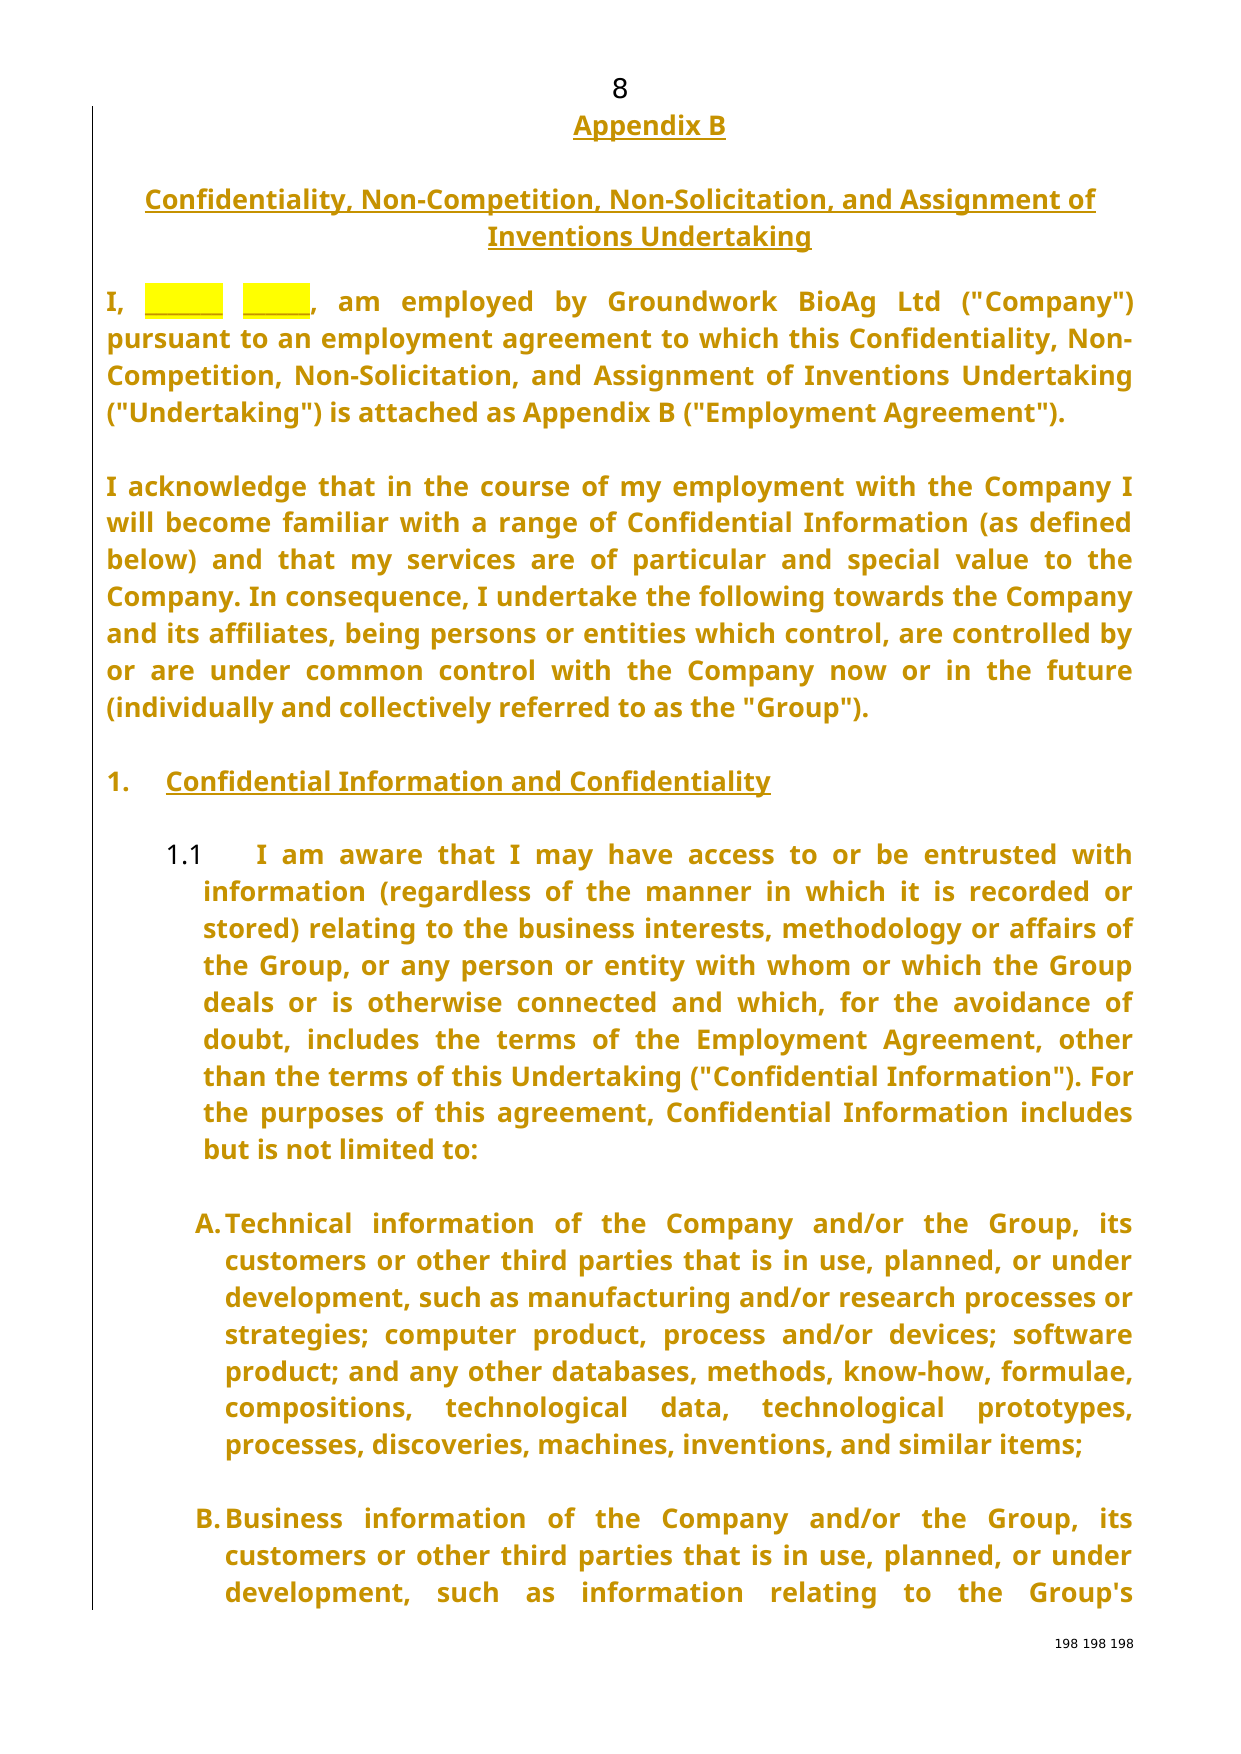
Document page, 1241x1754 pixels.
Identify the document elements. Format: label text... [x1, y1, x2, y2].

text A. Technical information of the Company and/or the Group, its customers or other third parties that is in use, planned, or under development, such as manufacturing and/or research processes or strategies; computer product, process and/or devices; software product; and any other databases, methods, know-how, formulae, compositions, technological data, technological prototypes, processes, discoveries, machines, inventions, and similar items; [195, 1204, 1134, 1463]
text I, _______ ______, am employed by Groundwork BioAg Ltd ("Company") pursuant to an employment agreement to which this Confidentiality, Non-Competition, Non-Solicitation, and Assignment of Inventions Undertaking ("Undertaking") is attached as Appendix B ("Employment Agreement"). [106, 283, 1134, 430]
list I am aware that I may have access to or be entrusted with information (regardless of the manner in which it is recorded or stored) relating to the business interests, methodology or affairs of the Group, or any person or entity with whom or which the Group deals or is otherwise connected and which, for the avoidance of doubt, includes the terms of the Employment Agreement, other than the terms of this Undertaking ("Confidential Information"). For the purposes of this agreement, Confidential Information includes but is not limited to: [165, 836, 1134, 1168]
text Confidentiality, Non-Competition, Non-Solicitation, and Assignment of Inventions Undertaking [106, 180, 1134, 254]
text 1. Confidential Information and Confidentiality [106, 762, 1134, 799]
text I acknowledge that in the course of my employment with the Company I will become familiar with a range of Confidential Information (as defined below) and that my services are of particular and special value to the Company. In consequence, I undertake the following towards the Company and its affiliates, being persons or entities which control, are controlled by or are under common control with the Company now or in the future (individually and collectively referred to as the "Group"). [106, 467, 1134, 725]
text Appendix B [165, 106, 1134, 143]
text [195, 1499, 1134, 1610]
